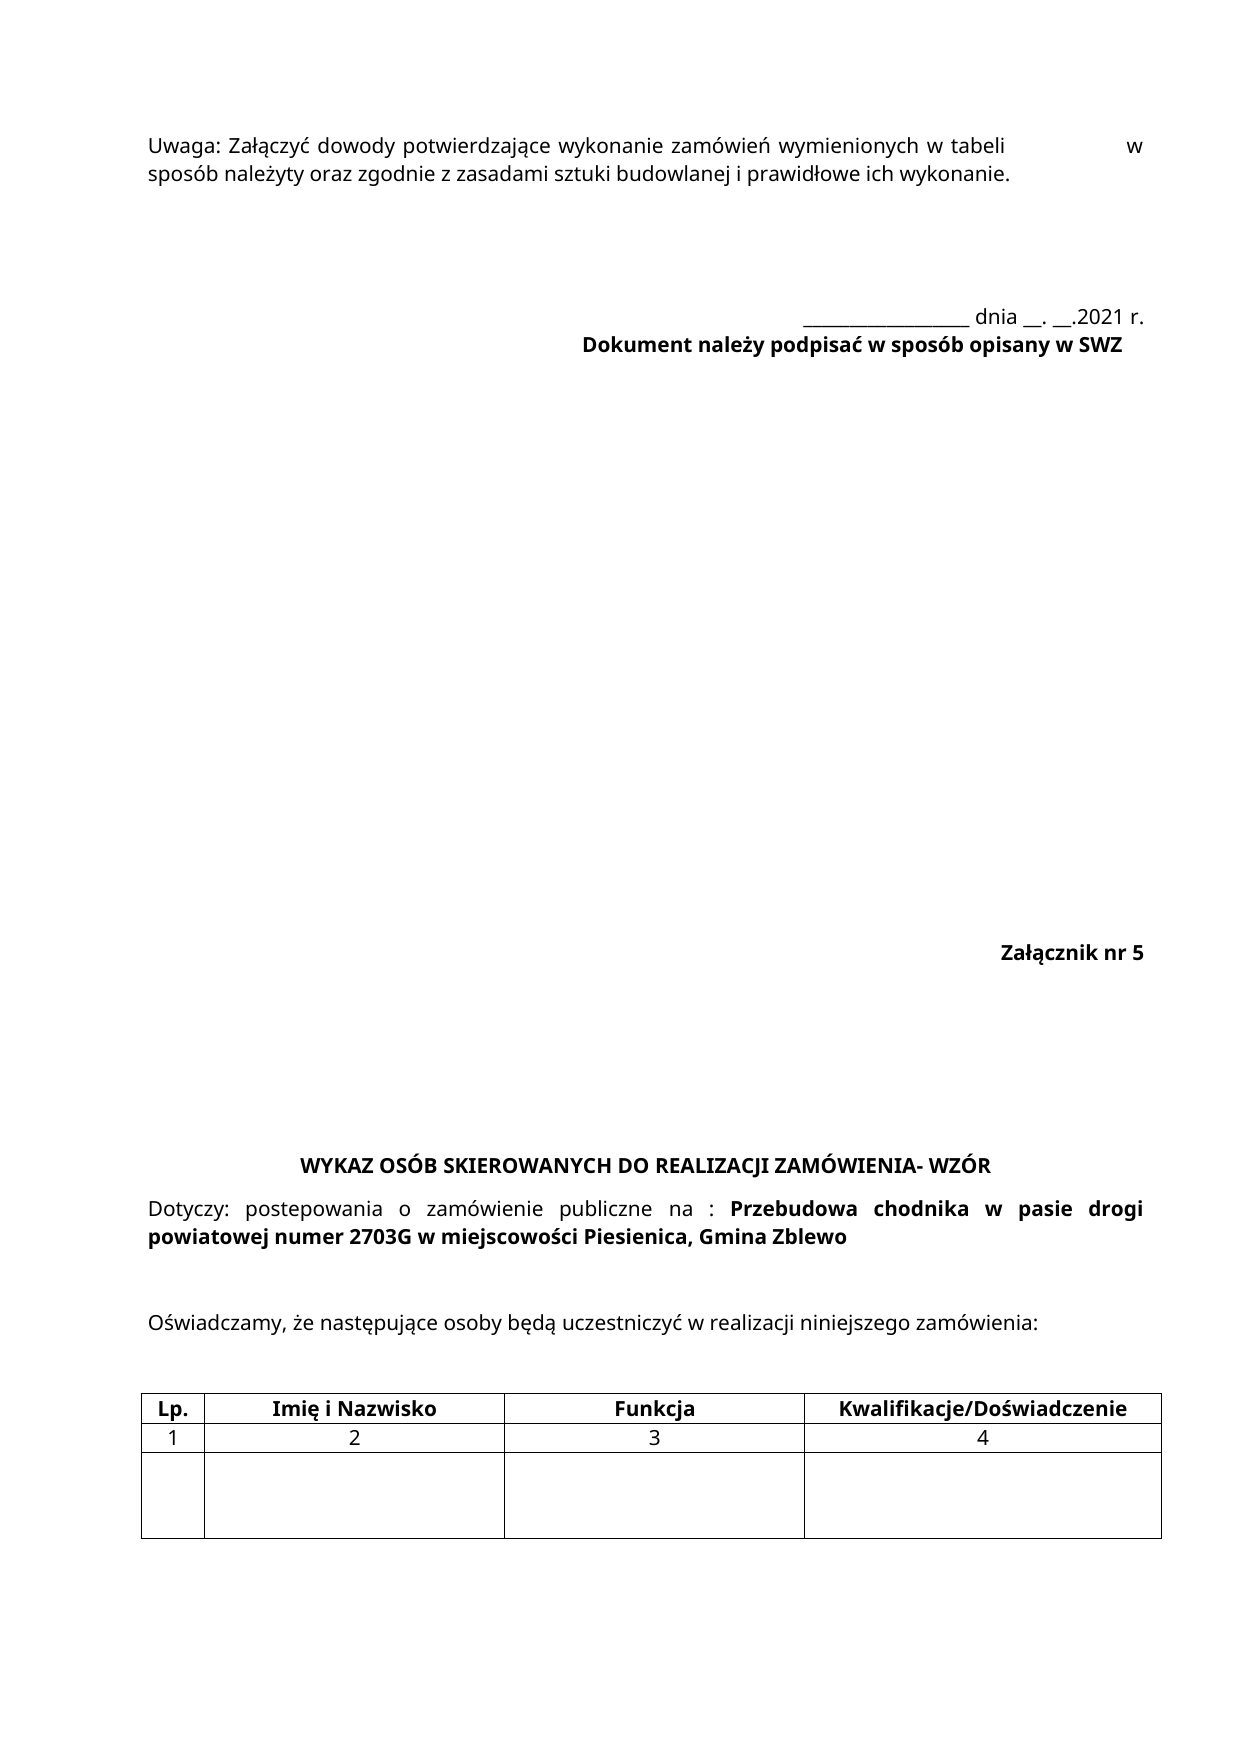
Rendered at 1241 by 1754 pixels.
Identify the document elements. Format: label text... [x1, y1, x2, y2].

table_header Funkcja [505, 1394, 804, 1422]
table_cell 3 [505, 1424, 804, 1452]
table_cell 1 [142, 1424, 204, 1452]
table_cell [142, 1453, 204, 1538]
text Dotyczy: postepowania o zamówienie publiczne na : Przebudowa chodnika w pasie drogi powiatowej numer 2703G w miejscowości Piesienica, Gmina Zblewo [148, 1194, 1144, 1251]
text WYKAZ OSÓB SKIEROWANYCH DO REALIZACJI ZAMÓWIENIA- WZÓR [148, 1151, 1144, 1180]
table_cell [805, 1453, 1161, 1538]
text Dokument należy podpisać w sposób opisany w SWZ [443, 330, 1188, 359]
text Załącznik nr 5 [148, 938, 1144, 967]
text __________________ dnia __. __.2021 r. [148, 302, 1144, 330]
table_cell [505, 1453, 804, 1538]
table_cell 2 [205, 1424, 504, 1452]
table_cell [205, 1453, 504, 1538]
table_header Lp. [142, 1394, 204, 1422]
table_cell 4 [805, 1424, 1161, 1452]
text Oświadczamy, że następujące osoby będą uczestniczyć w realizacji niniejszego zamówienia: [148, 1308, 1144, 1336]
table_header Imię i Nazwisko [205, 1394, 504, 1422]
table_header Kwalifikacje/Doświadczenie [805, 1394, 1161, 1422]
text Uwaga: Załączyć dowody potwierdzające wykonanie zamówień wymienionych w tabeli w sposób należyty oraz zgodnie z zasadami sztuki budowlanej i prawidłowe ich wykonanie. [148, 131, 1144, 188]
